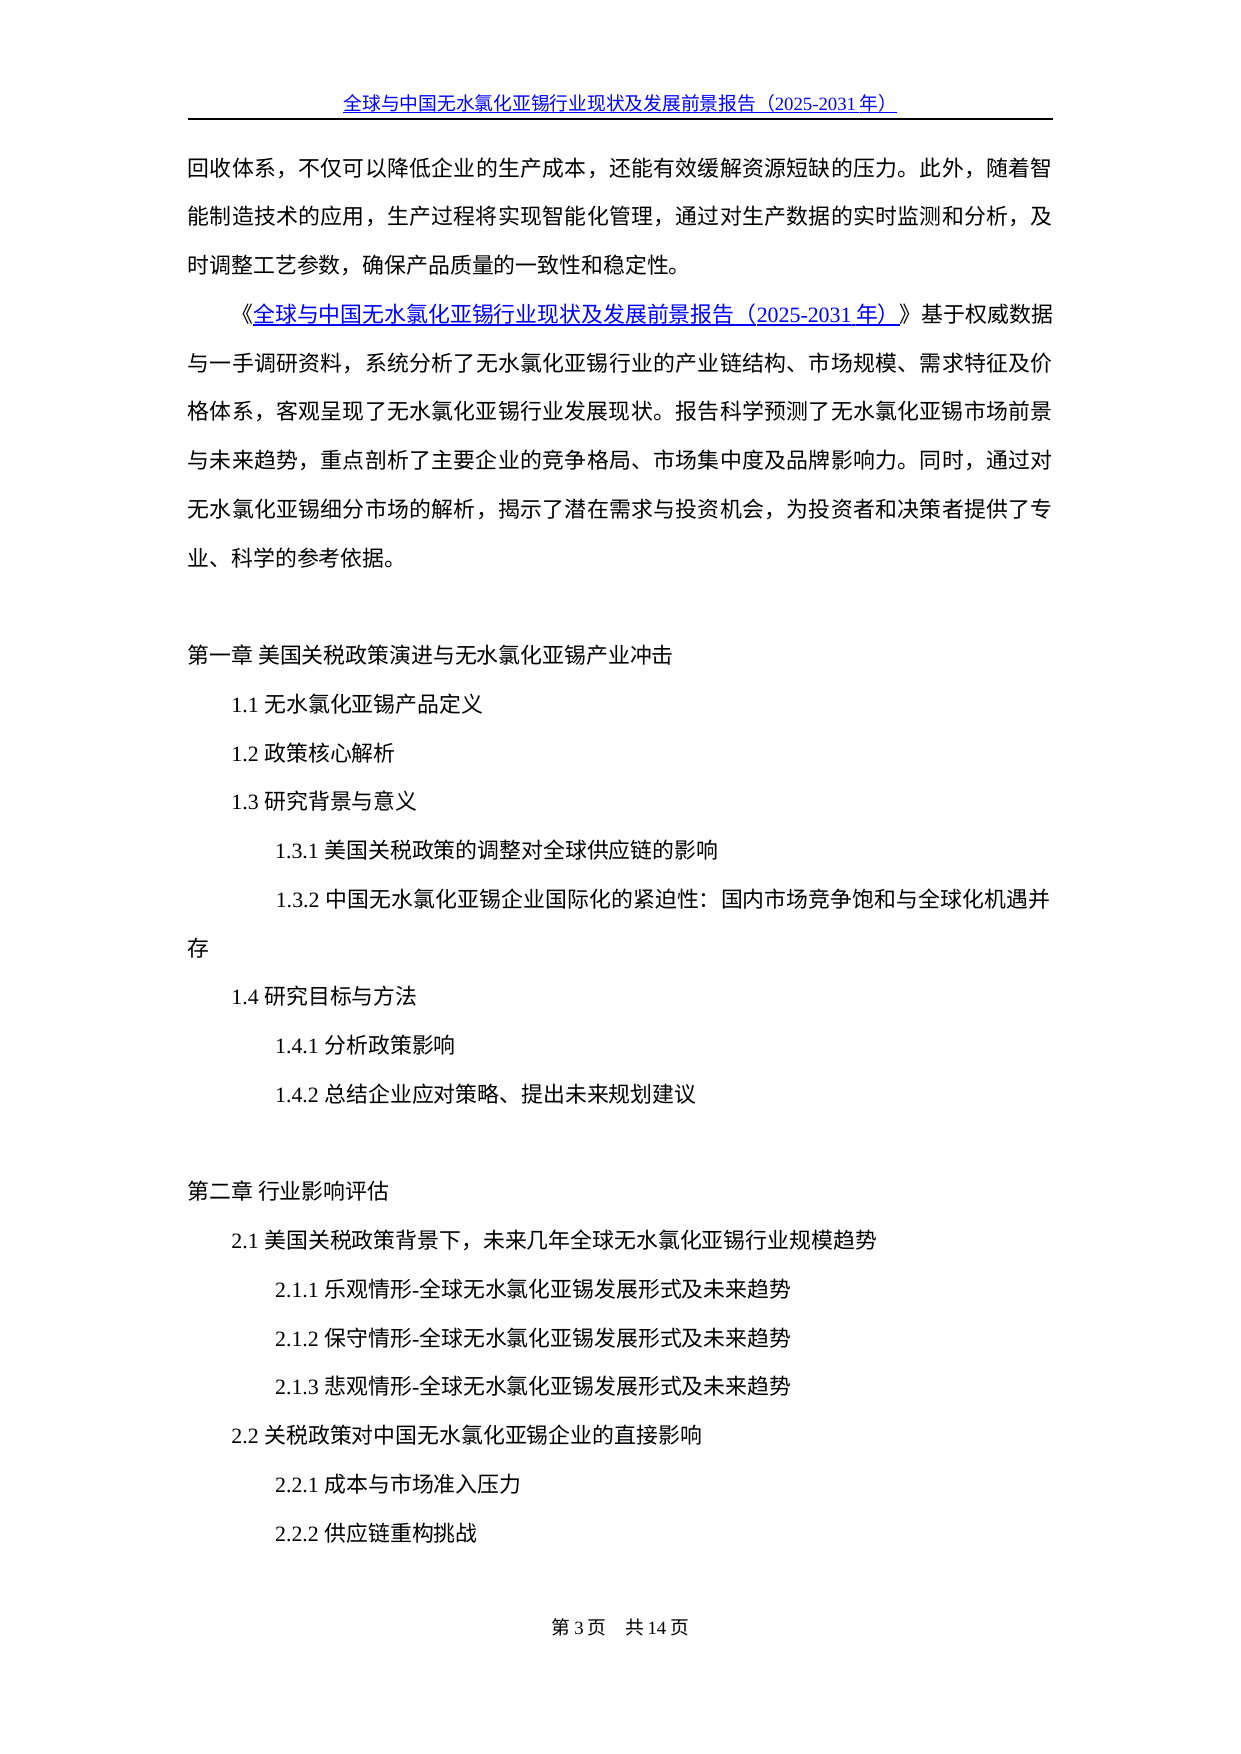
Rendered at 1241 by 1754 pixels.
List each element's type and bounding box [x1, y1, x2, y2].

text [187, 150, 1053, 1548]
